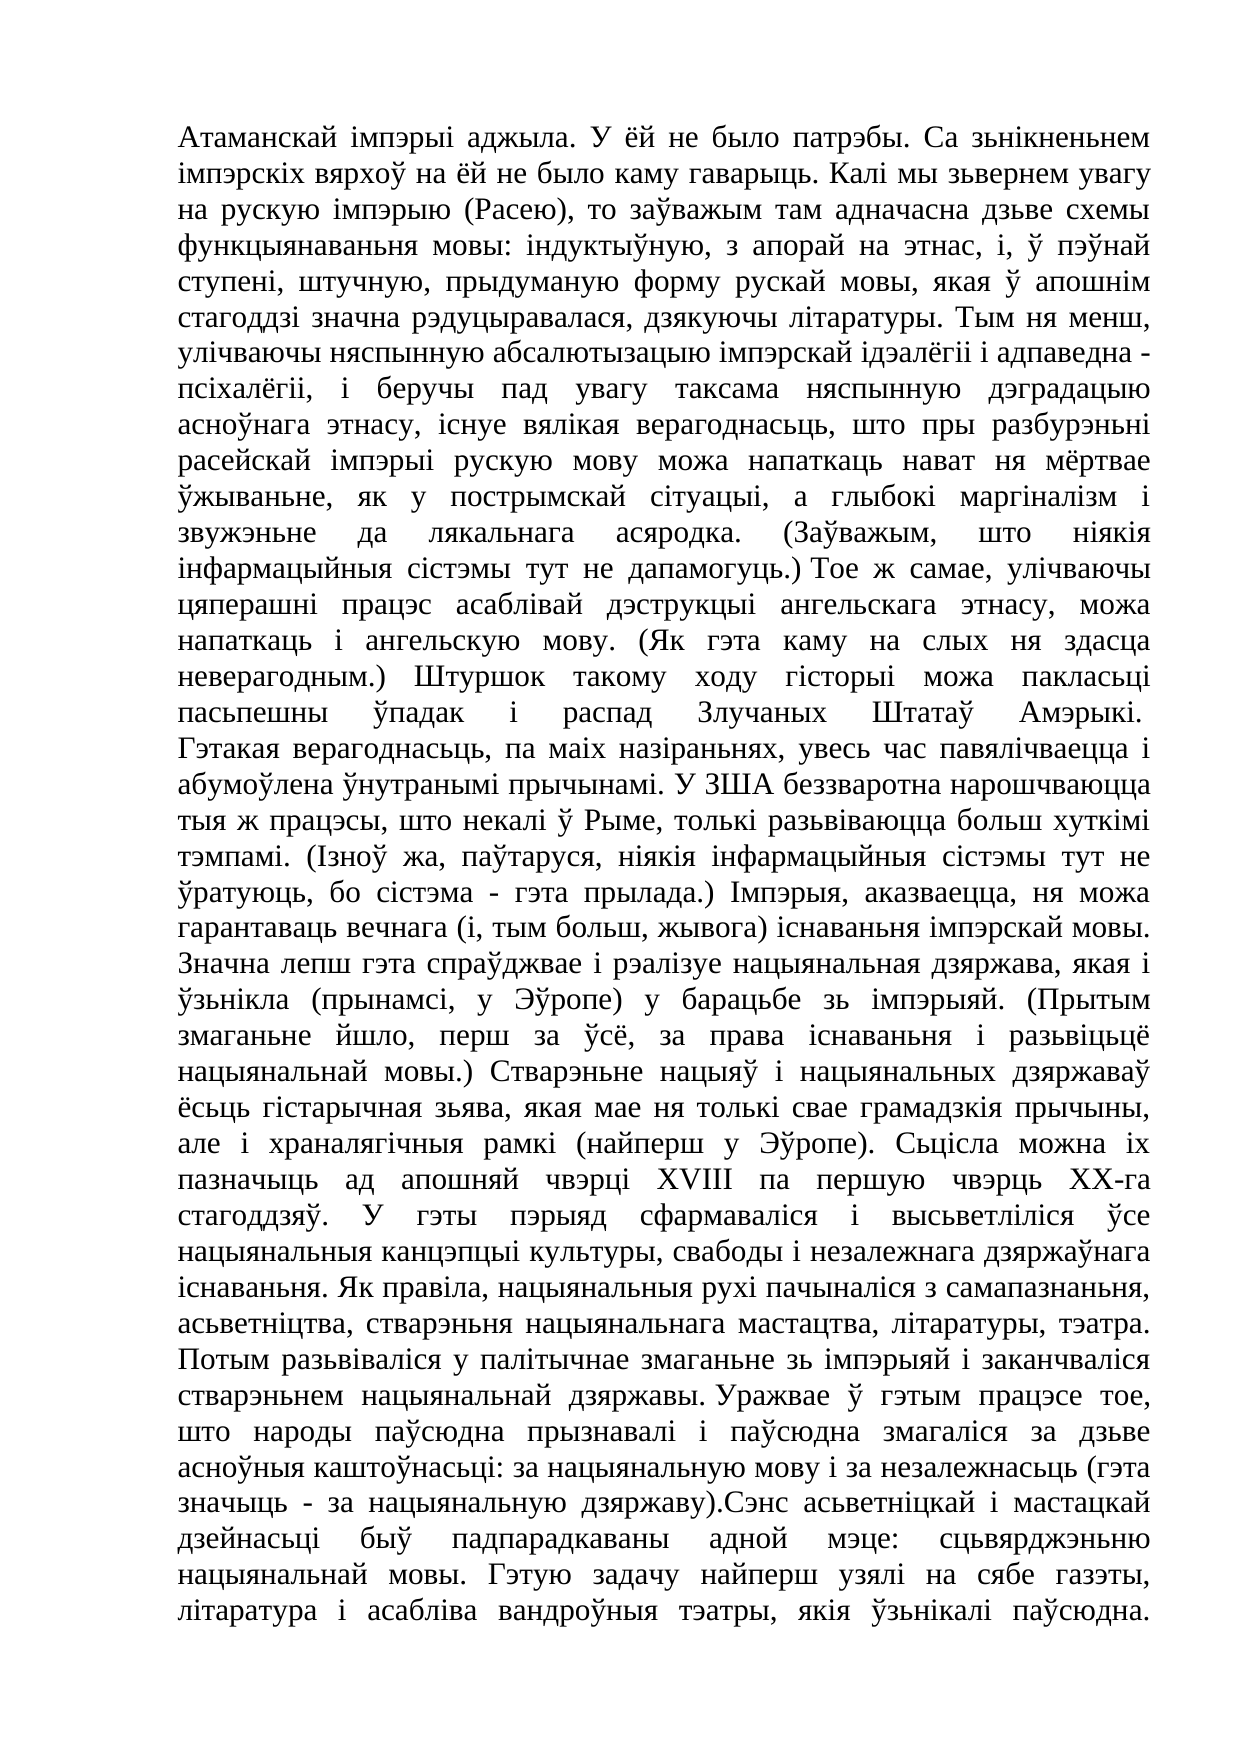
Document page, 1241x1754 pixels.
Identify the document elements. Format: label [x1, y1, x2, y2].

text [177, 118, 1152, 1627]
